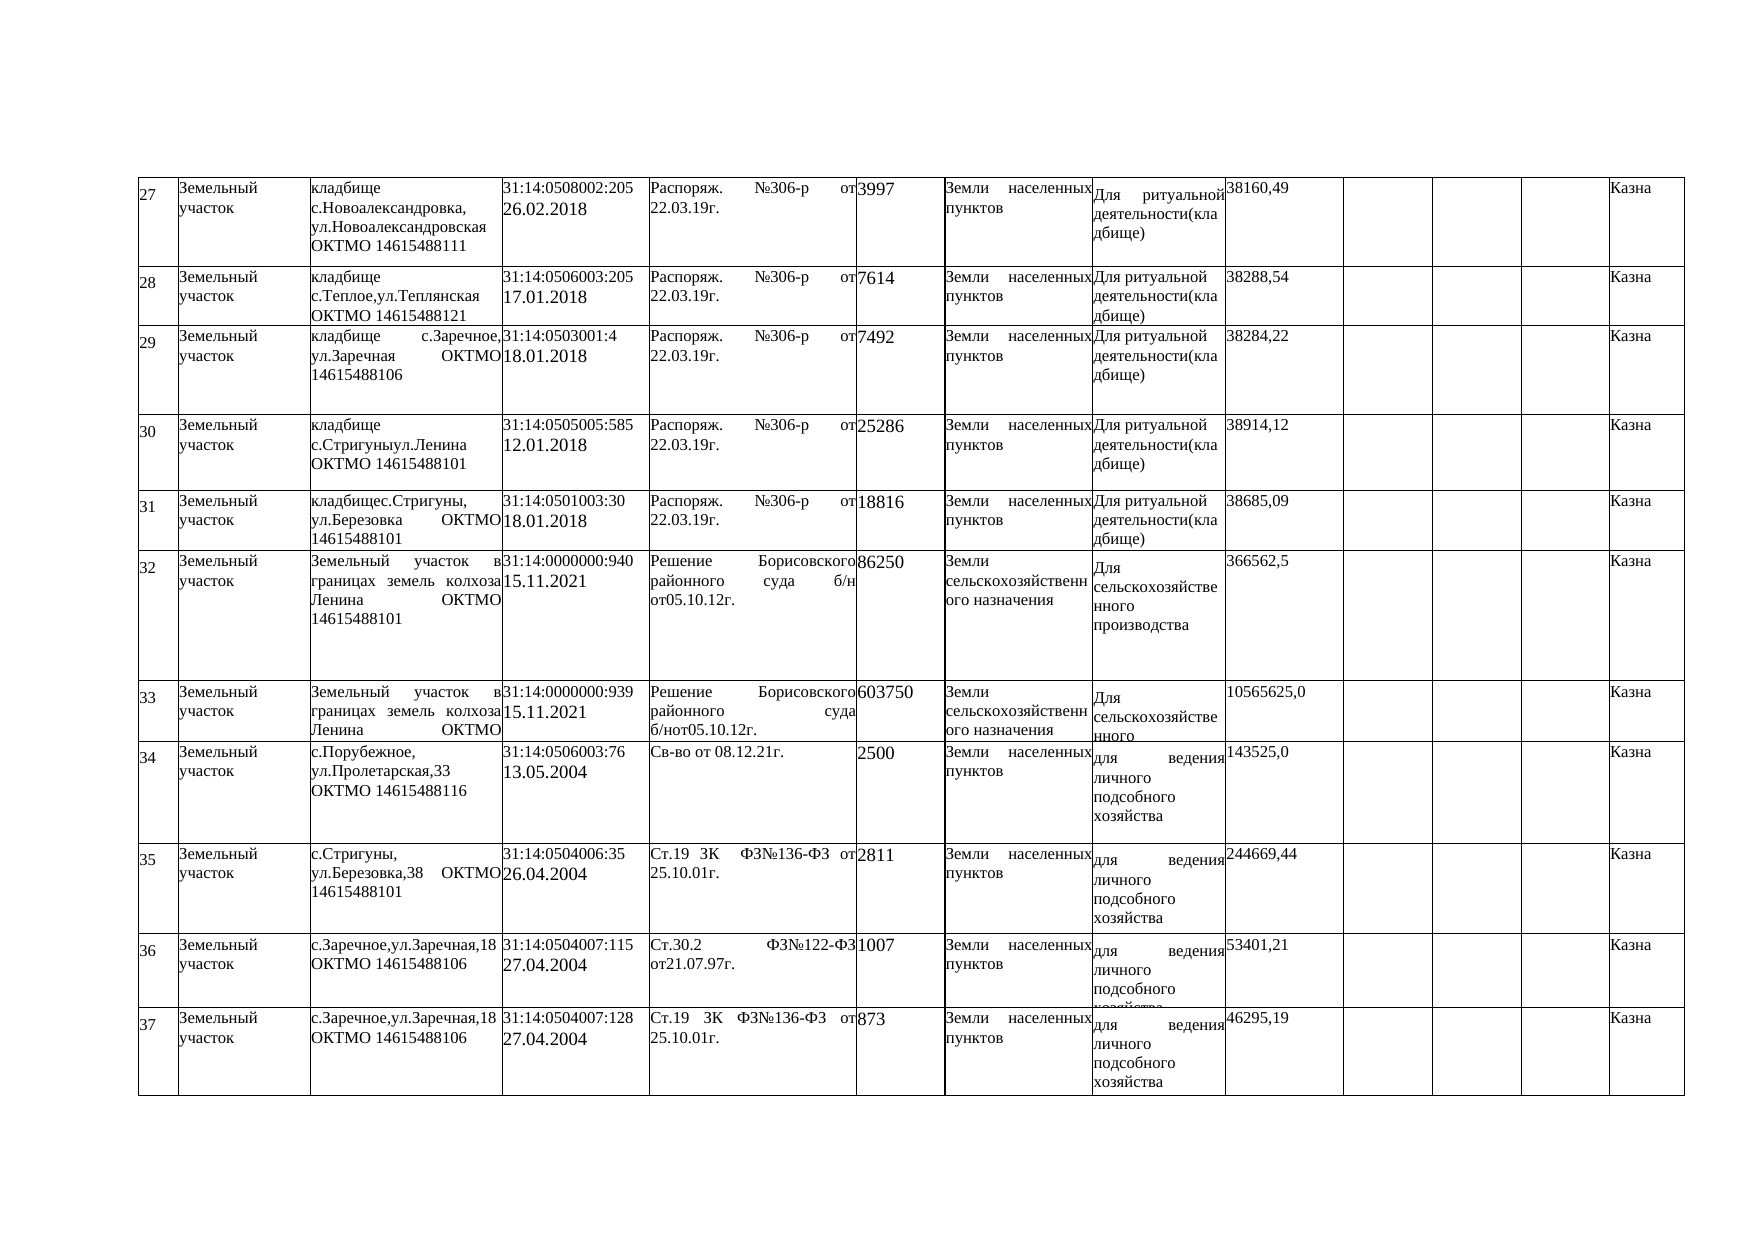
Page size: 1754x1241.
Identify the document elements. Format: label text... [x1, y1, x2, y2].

table_cell 53401,21 [1226, 934, 1343, 1007]
table_cell [1344, 681, 1432, 741]
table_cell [650, 178, 856, 266]
table_cell Земельный участок [179, 1008, 310, 1095]
table_cell 30 [139, 415, 178, 490]
table_cell Земли населенных пунктов [946, 491, 1092, 550]
table_cell 31:14:0503001:4 18.01.2018 [503, 326, 649, 414]
table_cell 31:14:0506003:76 13.05.2004 [503, 742, 649, 843]
table_cell [1522, 551, 1609, 680]
table_cell Земельный участок [179, 415, 310, 490]
table_cell Казна [1610, 681, 1684, 741]
table_cell Ст.19 ЗК ФЗ№136-ФЗ от 25.10.01г. [650, 1008, 856, 1095]
table_cell [1433, 742, 1521, 843]
table_cell [1522, 1008, 1609, 1095]
table_cell Решение Борисовского районного суда б/нот05.10.12г. [650, 681, 856, 741]
table_cell Распоряж. №306-р от 22.03.19г. [650, 415, 856, 490]
table_cell [1522, 491, 1609, 550]
table_cell [1344, 326, 1432, 414]
table_cell [1433, 681, 1521, 741]
table_cell [1344, 1008, 1432, 1095]
table_cell [1522, 178, 1609, 266]
table_cell Земельный участок [179, 326, 310, 414]
table_cell Земли населенных пунктов [946, 844, 1092, 933]
table_cell Земли сельскохозяйственного назначения [946, 551, 1092, 680]
table_cell Земельный участок [179, 844, 310, 933]
table_cell [1344, 491, 1432, 550]
table_cell Для сельскохозяйственного производства [1093, 681, 1225, 741]
table_cell 2811 [857, 844, 944, 933]
table_cell Для сельскохозяйственного производства [1093, 551, 1225, 680]
table_cell Казна [1610, 1008, 1684, 1095]
table_cell [1433, 415, 1521, 490]
table_cell 244669,44 [1226, 844, 1343, 933]
table_cell Ст.30.2 ФЗ№122-ФЗ от21.07.97г. [650, 934, 856, 1007]
table_cell [1433, 491, 1521, 550]
table_cell [1522, 681, 1609, 741]
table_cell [946, 1008, 1092, 1095]
table_cell [1433, 934, 1521, 1007]
table_cell с.Порубежное, ул.Пролетарская,33 ОКТМО 14615488116 [311, 742, 502, 843]
table_cell Казна [1610, 551, 1684, 680]
table_cell 3997 [857, 178, 944, 266]
table_cell кладбищес.Стригуны, ул.Березовка ОКТМО 14615488101 [311, 491, 502, 550]
table_cell Распоряж. №306-р от 22.03.19г. [650, 491, 856, 550]
table_cell [1433, 1008, 1521, 1095]
table_cell Решение Борисовского районного суда б/н от05.10.12г. [650, 551, 856, 680]
table_cell 10565625,0 [1226, 681, 1343, 741]
table_cell для ведения личного подсобного хозяйства [1093, 844, 1225, 933]
table_cell 38685,09 [1226, 491, 1343, 550]
table_cell 31:14:0000000:939 15.11.2021 [503, 681, 649, 741]
table_cell кладбище с.Теплое,ул.Теплянская ОКТМО 14615488121 [311, 267, 502, 325]
table_cell Для ритуальной деятельности(кладбище) [1093, 326, 1225, 414]
table_cell Земли сельскохозяйственного назначения [946, 681, 1092, 741]
table_cell 32 [139, 551, 178, 680]
table_cell 31:14:0505005:585 12.01.2018 [503, 415, 649, 490]
table_cell Распоряж. №306-р от 22.03.19г. [650, 326, 856, 414]
table_cell 33 [139, 681, 178, 741]
table_cell Для ритуальной деятельности(кладбище) [1093, 491, 1225, 550]
table_cell 31:14:0504007:128 27.04.2004 [503, 1008, 649, 1095]
table_cell Казна [1610, 326, 1684, 414]
table_cell Земли населенных пунктов [946, 934, 1092, 1007]
table_cell 36 [139, 934, 178, 1007]
table_cell Казна [1610, 491, 1684, 550]
table_cell Земельный участок в границах земель колхоза Ленина ОКТМО 14615488101 [311, 551, 502, 680]
table_cell 2500 [857, 742, 944, 843]
table_cell 603750 [857, 681, 944, 741]
table_cell 31 [139, 491, 178, 550]
table_cell с.Заречное,ул.Заречная,18 ОКТМО 14615488106 [311, 934, 502, 1007]
table_cell Для ритуальной деятельности(кладбище) [1093, 267, 1225, 325]
table_cell 7492 [857, 326, 944, 414]
table_cell Земли населенных пунктов [946, 742, 1092, 843]
table_cell кладбище с.Стригуныул.Ленина ОКТМО 14615488101 [311, 415, 502, 490]
table_cell [1522, 267, 1609, 325]
table_cell 31:14:0501003:30 18.01.2018 [503, 491, 649, 550]
table_cell 27 [139, 178, 178, 266]
table_cell Казна [1610, 415, 1684, 490]
table_cell Св-во от 08.12.21г. [650, 742, 856, 843]
table_cell 7614 [857, 267, 944, 325]
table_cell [946, 178, 1092, 266]
table_cell 18816 [857, 491, 944, 550]
table_cell 35 [139, 844, 178, 933]
table_cell Земельный участок [179, 551, 310, 680]
table_cell с.Стригуны, ул.Березовка,38 ОКТМО 14615488101 [311, 844, 502, 933]
table_cell 37 [139, 1008, 178, 1095]
table_cell 1007 [857, 934, 944, 1007]
table_cell Земли населенных пунктов [946, 415, 1092, 490]
table_cell 873 [857, 1008, 944, 1095]
table_cell 143525,0 [1226, 742, 1343, 843]
table_cell Земельный участок [179, 742, 310, 843]
table_cell Земельный участок в границах земель колхоза Ленина ОКТМО 14615488101 [311, 681, 502, 741]
table_cell [1433, 844, 1521, 933]
table_cell [1344, 178, 1432, 266]
table_cell [1522, 844, 1609, 933]
table_cell Казна [1610, 934, 1684, 1007]
table_cell [1344, 551, 1432, 680]
table_cell Земельный участок [179, 491, 310, 550]
table_cell 28 [139, 267, 178, 325]
table_cell Ст.19 ЗК ФЗ№136-ФЗ от 25.10.01г. [650, 844, 856, 933]
table_cell Земельный участок [179, 267, 310, 325]
table_cell [1433, 267, 1521, 325]
table_cell 25286 [857, 415, 944, 490]
table_cell [1433, 178, 1521, 266]
table_cell 38160,49 [1226, 178, 1343, 266]
table_cell [1344, 844, 1432, 933]
table_cell 31:14:0506003:205 17.01.2018 [503, 267, 649, 325]
table_cell 31:14:0508002:205 26.02.2018 [503, 178, 649, 266]
table_cell Земельный участок [179, 178, 310, 266]
table_cell Для ритуальной деятельности(кладбище) [1093, 415, 1225, 490]
table_cell 38284,22 [1226, 326, 1343, 414]
table_cell Земли населенных пунктов [946, 326, 1092, 414]
table_cell Казна [1610, 267, 1684, 325]
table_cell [1093, 178, 1225, 266]
table_cell [1522, 742, 1609, 843]
table_cell 31:14:0000000:940 15.11.2021 [503, 551, 649, 680]
table_cell 31:14:0504007:115 27.04.2004 [503, 934, 649, 1007]
table_cell [1344, 934, 1432, 1007]
table_cell 34 [139, 742, 178, 843]
table_cell кладбище с.Заречное, ул.Заречная ОКТМО 14615488106 [311, 326, 502, 414]
table_cell для ведения личного подсобного хозяйства [1093, 742, 1225, 843]
table_cell Распоряж. №306-р от 22.03.19г. [650, 267, 856, 325]
table_cell [1344, 742, 1432, 843]
table_cell для ведения личного подсобного хозяйства [1093, 934, 1225, 1007]
table_cell [1522, 415, 1609, 490]
table_cell с.Заречное,ул.Заречная,18 ОКТМО 14615488106 [311, 1008, 502, 1095]
table_cell 38288,54 [1226, 267, 1343, 325]
table_cell 38914,12 [1226, 415, 1343, 490]
table_cell Земельный участок [179, 681, 310, 741]
table_cell [1433, 326, 1521, 414]
table_cell [1344, 267, 1432, 325]
table_cell Земли населенных пунктов [946, 267, 1092, 325]
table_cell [1093, 1008, 1225, 1095]
table_cell [1522, 934, 1609, 1007]
table_cell Казна [1610, 742, 1684, 843]
table_cell 31:14:0504006:35 26.04.2004 [503, 844, 649, 933]
table_cell 46295,19 [1226, 1008, 1343, 1095]
table_cell 29 [139, 326, 178, 414]
table_cell [1433, 551, 1521, 680]
table_cell [1522, 326, 1609, 414]
table_cell Казна [1610, 178, 1684, 266]
table_cell [1344, 415, 1432, 490]
table_cell 366562,5 [1226, 551, 1343, 680]
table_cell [311, 178, 502, 266]
table_cell Казна [1610, 844, 1684, 933]
table_cell Земельный участок [179, 934, 310, 1007]
table_cell 86250 [857, 551, 944, 680]
